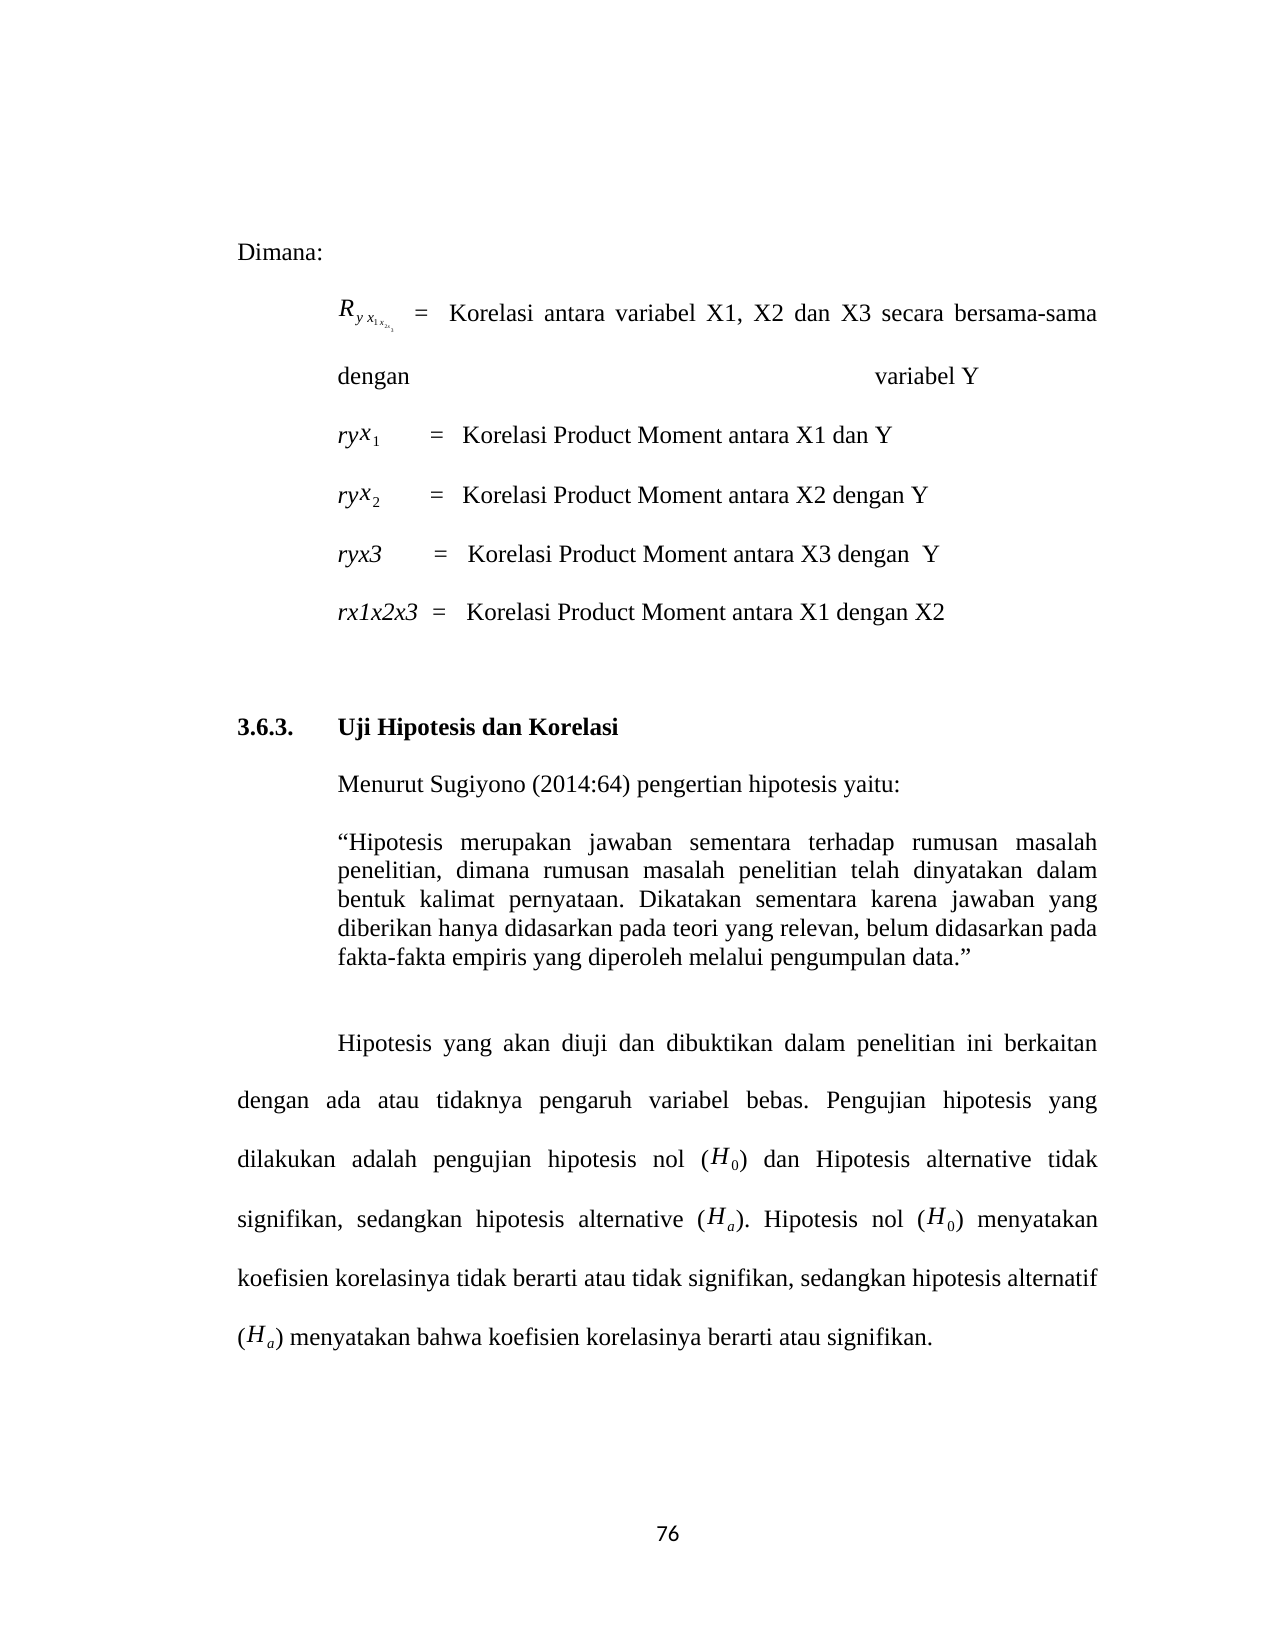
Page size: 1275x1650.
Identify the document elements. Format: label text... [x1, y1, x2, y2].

list “Hipotesis merupakan jawaban sementara terhadap rumusan masalah penelitian, dimana rumusan masalah penelitian telah dinyatakan dalam bentuk kalimat pernyataan. Dikatakan sementara karena jawaban yang diberikan hanya didasarkan pada teori yang relevan, belum didasarkan pada fakta-fakta empiris yang diperoleh melalui pengumpulan data.” [337, 827, 1098, 970]
list Hipotesis yang akan diuji dan dibuktikan dalam penelitian ini berkaitan dengan ada atau tidaknya pengaruh variabel bebas. Pengujian hipotesis yang dilakukan adalah pengujian hipotesis nol () dan Hipotesis alternative tidak signifikan, sedangkan hipotesis alternative (). Hipotesis nol () menyatakan koefisien korelasinya tidak berarti atau tidak signifikan, sedangkan hipotesis alternatif () menyatakan bahwa koefisien korelasinya berarti atau signifikan. [237, 1028, 1098, 1352]
list ryx3 = Korelasi Product Moment antara X3 dengan Y [337, 539, 1098, 568]
list Menurut Sugiyono (2014:64) pengertian hipotesis yaitu: [337, 769, 1098, 798]
list = Korelasi antara variabel X1, X2 dan X3 secara bersama-sama dengan variabel Y [337, 294, 1098, 390]
list Dimana: [237, 237, 1098, 266]
list ry = Korelasi Product Moment antara X2 dengan Y [337, 479, 1098, 510]
list rx1x2x3 = Korelasi Product Moment antara X1 dengan X2 [337, 597, 1098, 625]
list ry = Korelasi Product Moment antara X1 dan Y [337, 419, 1098, 450]
list 3.6.3. Uji Hipotesis dan Korelasi [237, 712, 1098, 740]
